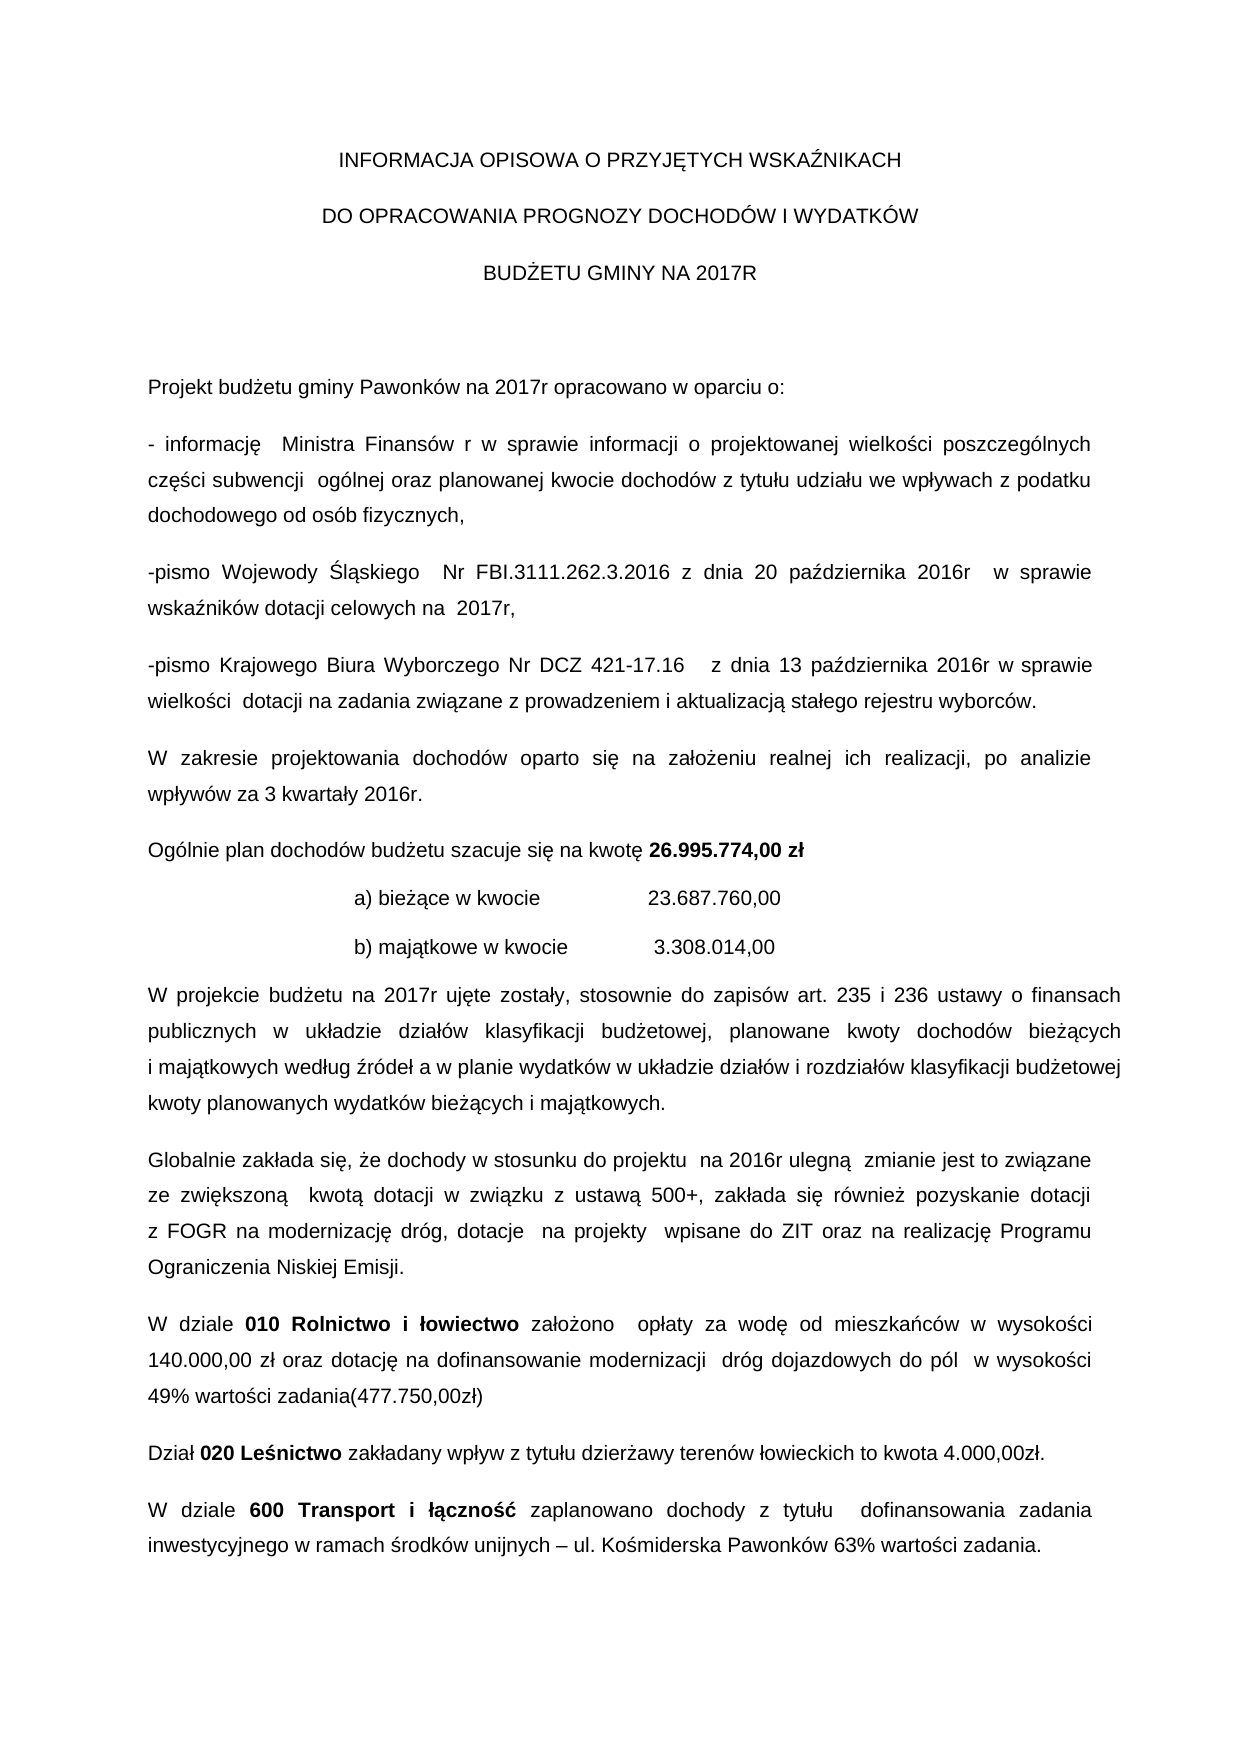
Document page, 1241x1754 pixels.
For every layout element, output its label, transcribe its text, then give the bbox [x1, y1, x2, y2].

text INFORMACJA OPISOWA O PRZYJĘTYCH WSKAŹNIKACH [148, 148, 1093, 172]
text W dziale 600 Transport i łączność zaplanowano dochody z tytułu dofinansowania zadania inwestycyjnego w ramach środków unijnych – ul. Kośmiderska Pawonków 63% wartości zadania. [148, 1497, 1093, 1557]
text BUDŻETU GMINY NA 2017R [148, 261, 1093, 285]
text Ogólnie plan dochodów budżetu szacuje się na kwotę 26.995.774,00 zł [148, 838, 1122, 862]
text W zakresie projektowania dochodów oparto się na założeniu realnej ich realizacji, po analizie wpływów za 3 kwartały 2016r. [148, 746, 1093, 805]
text Projekt budżetu gminy Pawonków na 2017r opracowano w oparciu o: [148, 375, 1093, 399]
text W projekcie budżetu na 2017r ujęte zostały, stosownie do zapisów art. 235 i 236 ustawy o finansach publicznych w układzie działów klasyfikacji budżetowej, planowane kwoty dochodów bieżących i majątkowych według źródeł a w planie wydatków w układzie działów i rozdziałów klasyfikacji budżetowej kwoty planowanych wydatków bieżących i majątkowych. [148, 983, 1122, 1114]
text -pismo Krajowego Biura Wyborczego Nr DCZ 421-17.16 z dnia 13 października 2016r w sprawie wielkości dotacji na zadania związane z prowadzeniem i aktualizacją stałego rejestru wyborców. [148, 653, 1093, 713]
text Globalnie zakłada się, że dochody w stosunku do projektu na 2016r ulegną zmianie jest to związane ze zwiększoną kwotą dotacji w związku z ustawą 500+, zakłada się również pozyskanie dotacji z FOGR na modernizację dróg, dotacje na projekty wpisane do ZIT oraz na realizację Programu Ograniczenia Niskiej Emisji. [148, 1147, 1093, 1279]
text b) majątkowe w kwocie 3.308.014,00 [354, 934, 1122, 958]
text Dział 020 Leśnictwo zakładany wpływ z tytułu dzierżawy terenów łowieckich to kwota 4.000,00zł. [148, 1441, 1093, 1464]
text a) bieżące w kwocie 23.687.760,00 [354, 886, 1122, 910]
text DO OPRACOWANIA PROGNOZY DOCHODÓW I WYDATKÓW [148, 204, 1093, 228]
text - informację Ministra Finansów r w sprawie informacji o projektowanej wielkości poszczególnych części subwencji ogólnej oraz planowanej kwocie dochodów z tytułu udziału we wpływach z podatku dochodowego od osób fizycznych, [148, 431, 1093, 527]
text -pismo Wojewody Śląskiego Nr FBI.3111.262.3.2016 z dnia 20 października 2016r w sprawie wskaźników dotacji celowych na 2017r, [148, 560, 1093, 620]
text W dziale 010 Rolnictwo i łowiectwo założono opłaty za wodę od mieszkańców w wysokości 140.000,00 zł oraz dotację na dofinansowanie modernizacji dróg dojazdowych do pól w wysokości 49% wartości zadania(477.750,00zł) [148, 1312, 1093, 1408]
